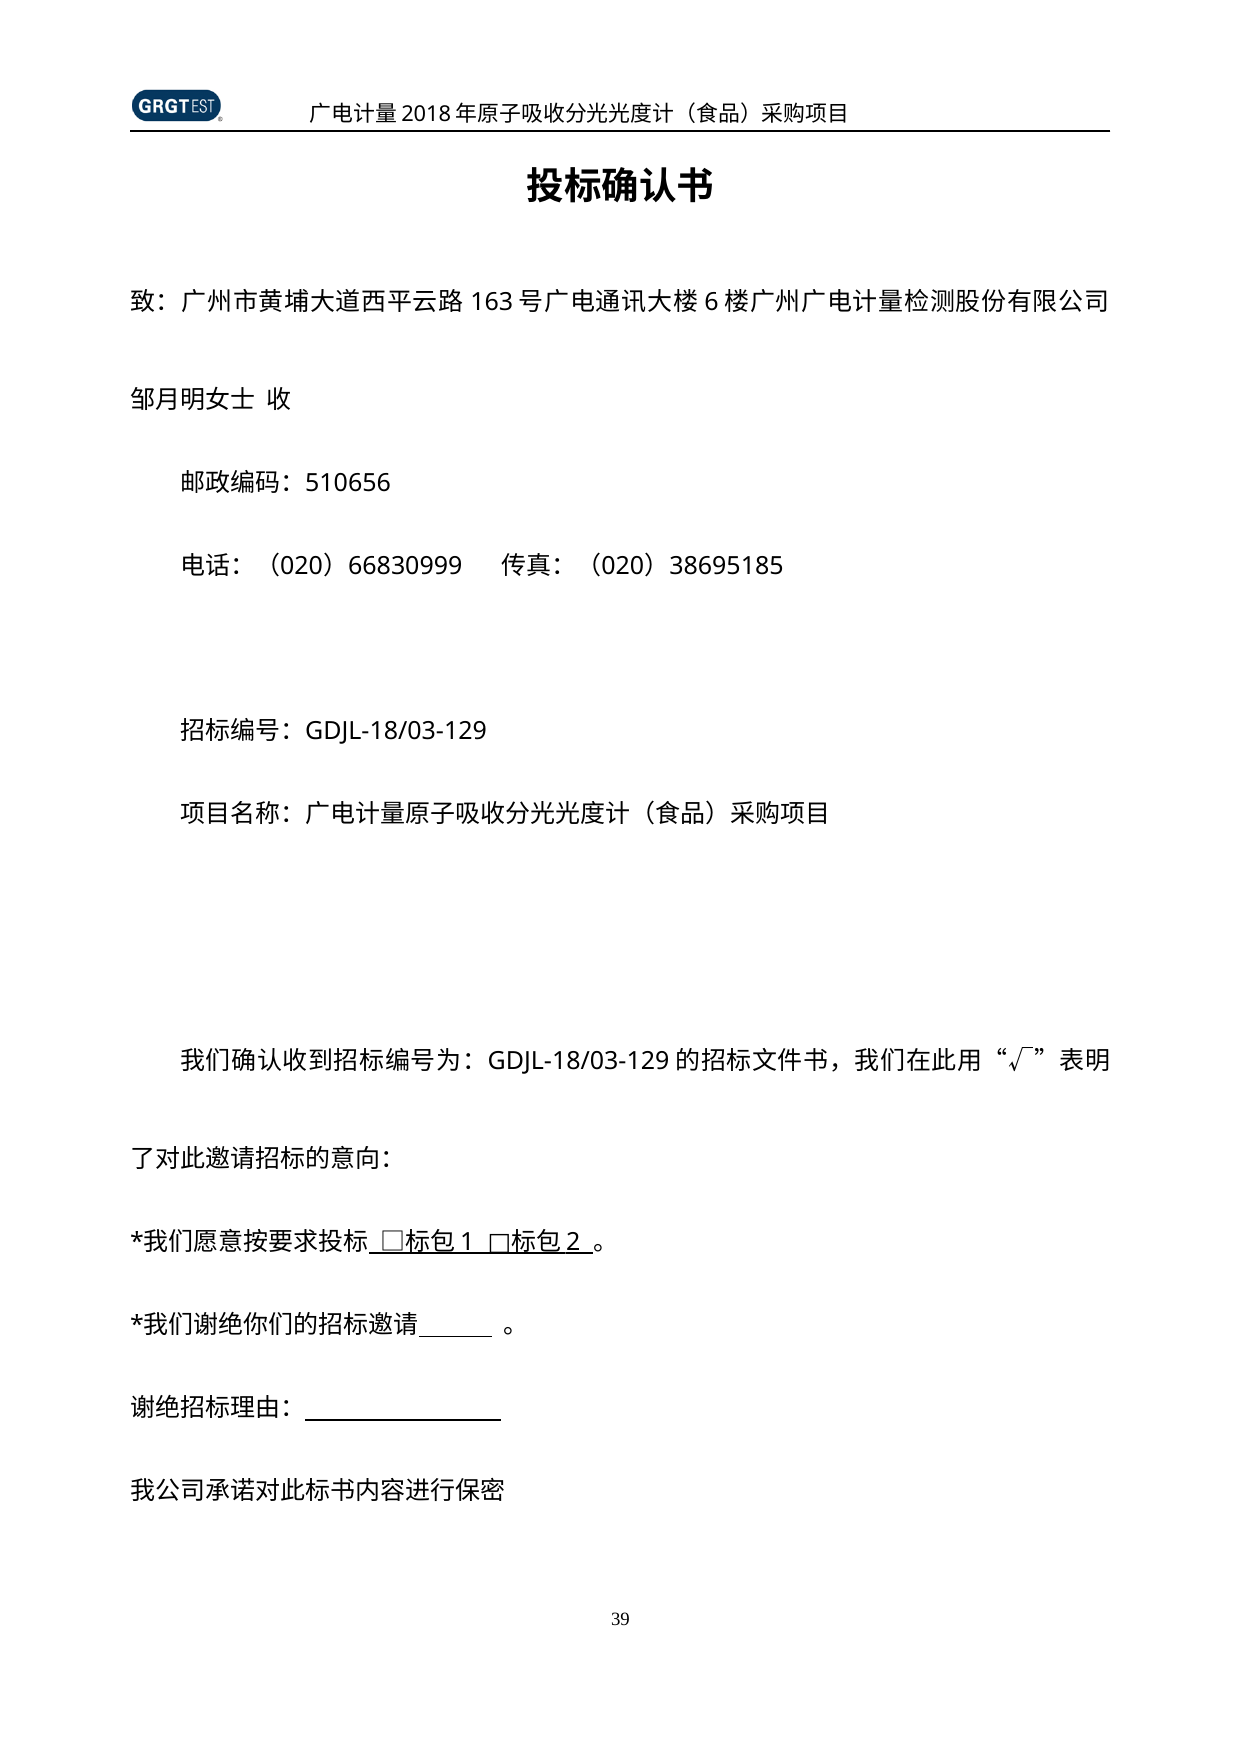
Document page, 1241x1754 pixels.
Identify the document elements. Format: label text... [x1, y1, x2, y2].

text 电话：（020）66830999 传真：（020）38695185 [130, 531, 1110, 596]
text 我们确认收到招标编号为：GDJL-18/03-129的招标文件书，我们在此用“√”表明了对此邀请招标的意向： [130, 1026, 1110, 1189]
text 邮政编码：510656 [130, 448, 1110, 513]
text 谢绝招标理由： [130, 1373, 1110, 1438]
text *我们愿意按要求投标 □标包1 □标包2 。 [130, 1207, 1110, 1272]
text 项目名称：广电计量原子吸收分光光度计（食品）采购项目 [130, 779, 1110, 844]
text 招标编号：GDJL-18/03-129 [130, 696, 1110, 761]
text 致：广州市黄埔大道西平云路163号广电通讯大楼6楼广州广电计量检测股份有限公司 邹月明女士 收 [130, 267, 1110, 430]
picture [129, 88, 224, 122]
subtitle 投标确认书 [130, 151, 1110, 216]
text *我们谢绝你们的招标邀请 。 [130, 1290, 1110, 1355]
text 我公司承诺对此标书内容进行保密 [130, 1456, 1110, 1521]
